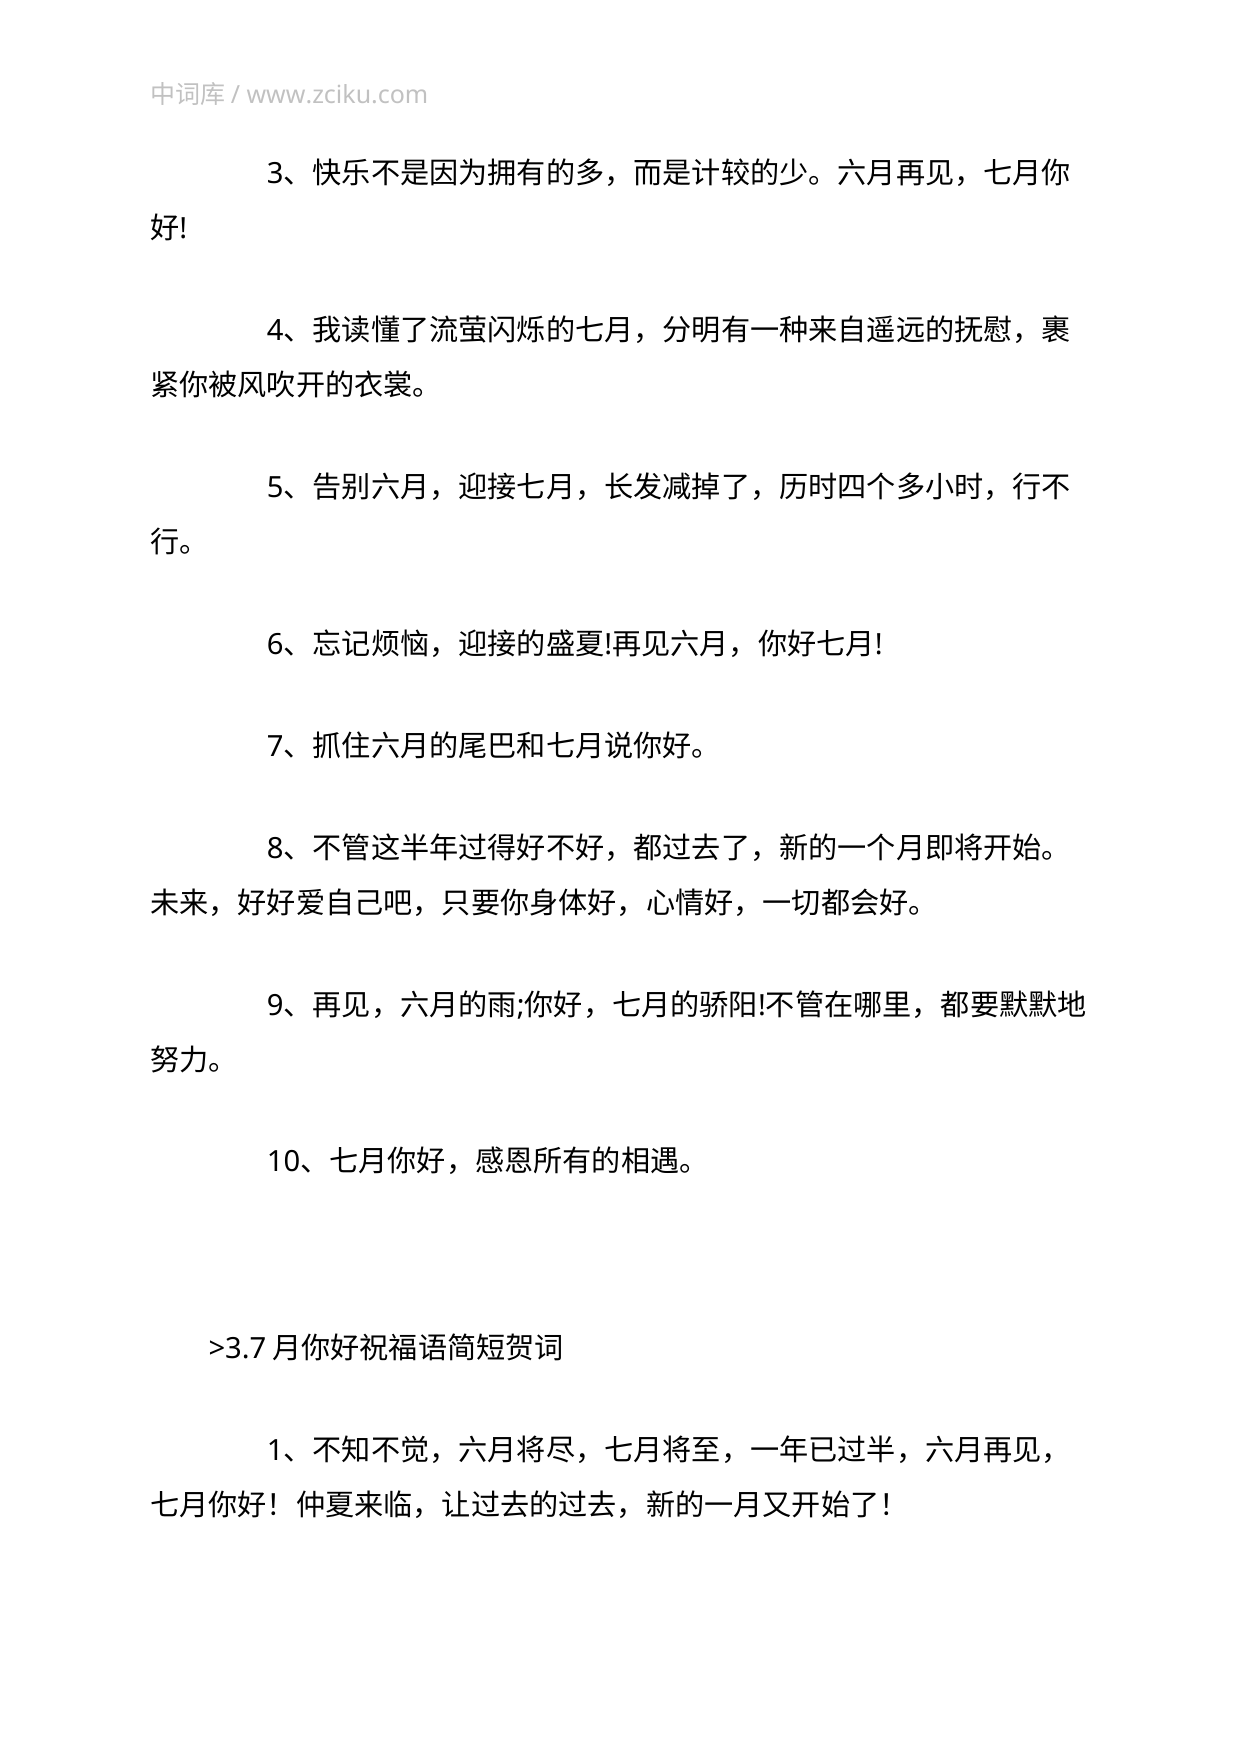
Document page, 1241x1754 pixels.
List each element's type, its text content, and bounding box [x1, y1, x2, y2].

text 3、快乐不是因为拥有的多，而是计较的少。六月再见，七月你好! [150, 150, 1090, 247]
text >3.7月你好祝福语简短贺词 [150, 1324, 1090, 1367]
text 7、抓住六月的尾巴和七月说你好。 [150, 722, 1090, 765]
text 8、不管这半年过得好不好，都过去了，新的一个月即将开始。未来，好好爱自己吧，只要你身体好，心情好，一切都会好。 [150, 824, 1090, 922]
text 9、再见，六月的雨;你好，七月的骄阳!不管在哪里，都要默默地努力。 [150, 981, 1090, 1078]
text 1、不知不觉，六月将尽，七月将至，一年已过半，六月再见，七月你好！仲夏来临，让过去的过去，新的一月又开始了！ [150, 1426, 1090, 1523]
text 5、告别六月，迎接七月，长发减掉了，历时四个多小时，行不行。 [150, 464, 1090, 561]
text 6、忘记烦恼，迎接的盛夏!再见六月，你好七月! [150, 621, 1090, 663]
text 4、我读懂了流萤闪烁的七月，分明有一种来自遥远的抚慰，裹紧你被风吹开的衣裳。 [150, 307, 1090, 404]
text 10、七月你好，感恩所有的相遇。 [150, 1138, 1090, 1180]
